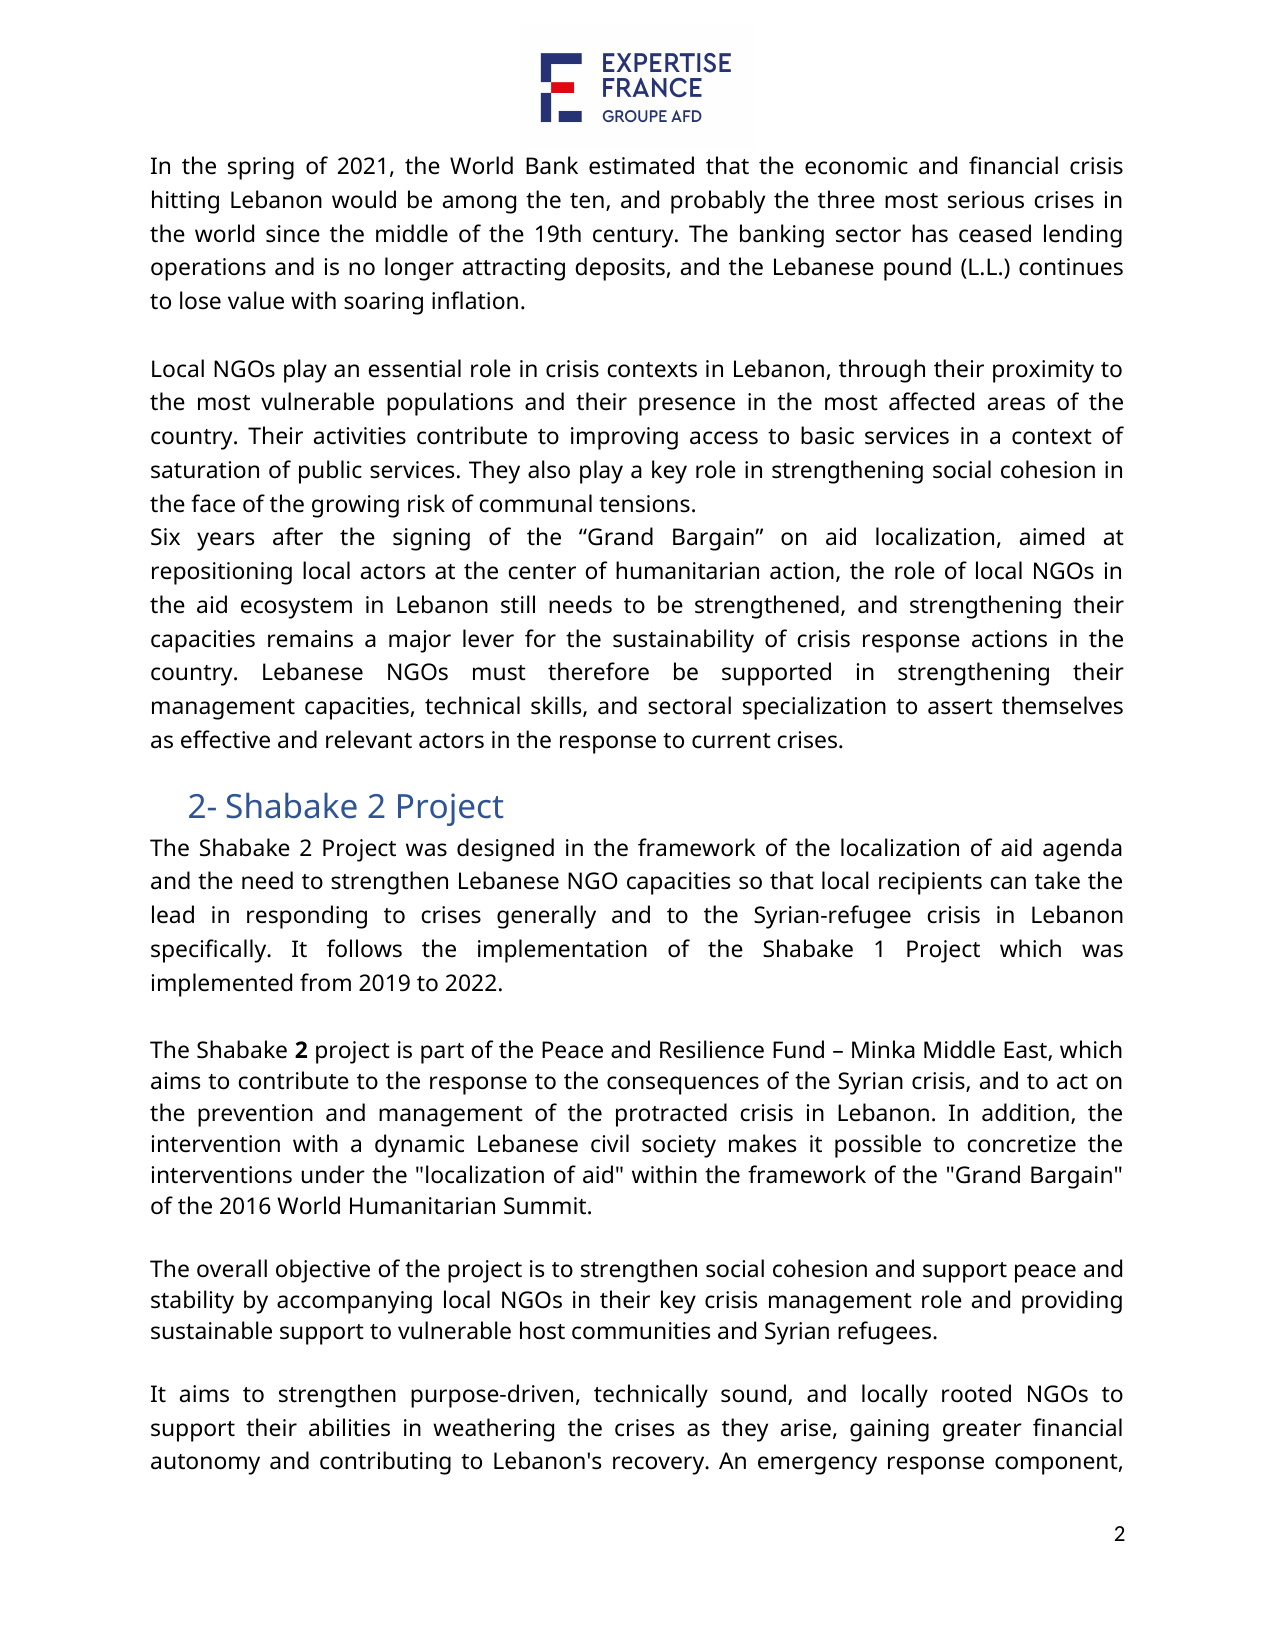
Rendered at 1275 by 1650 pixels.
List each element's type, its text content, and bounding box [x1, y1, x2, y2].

subtitle Shabake 2 Project [187, 782, 1125, 828]
text Six years after the signing of the “Grand Bargain” on aid localization, aimed at repositioning local actors at the center of humanitarian action, the role of local NGOs in the aid ecosystem in Lebanon still needs to be strengthened, and strengthening their capacities remains a major lever for the sustainability of crisis response actions in the country. Lebanese NGOs must therefore be supported in strengthening their management capacities, technical skills, and sectoral specialization to assert themselves as effective and relevant actors in the response to current crises. [150, 521, 1125, 755]
text The Shabake 2 project is part of the Peace and Resilience Fund – Minka Middle East, which aims to contribute to the response to the consequences of the Syrian crisis, and to act on the prevention and management of the protracted crisis in Lebanon. In addition, the intervention with a dynamic Lebanese civil society makes it possible to concretize the interventions under the "localization of aid" within the framework of the "Grand Bargain" of the 2016 World Humanitarian Summit. [150, 1034, 1125, 1221]
text The overall objective of the project is to strengthen social cohesion and support peace and stability by accompanying local NGOs in their key crisis management role and providing sustainable support to vulnerable host communities and Syrian refugees. [150, 1253, 1125, 1346]
text Local NGOs play an essential role in crisis contexts in Lebanon, through their proximity to the most vulnerable populations and their presence in the most affected areas of the country. Their activities contribute to improving access to basic services in a context of saturation of public services. They also play a key role in strengthening social cohesion in the face of the growing risk of communal tensions. [150, 352, 1125, 519]
text In the spring of 2021, the World Bank estimated that the economic and financial crisis hitting Lebanon would be among the ten, and probably the three most serious crises in the world since the middle of the 19th century. The banking sector has ceased lending operations and is no longer attracting deposits, and the Lebanese pound (L.L.) continues to lose value with soaring inflation. [150, 150, 1125, 316]
text The Shabake 2 Project was designed in the framework of the localization of aid agenda and the need to strengthen Lebanese NGO capacities so that local recipients can take the lead in responding to crises generally and to the Syrian-refugee crisis in Lebanon specifically. It follows the implementation of the Shabake 1 Project which was implemented from 2019 to 2022. [150, 831, 1125, 998]
picture [521, 23, 754, 150]
